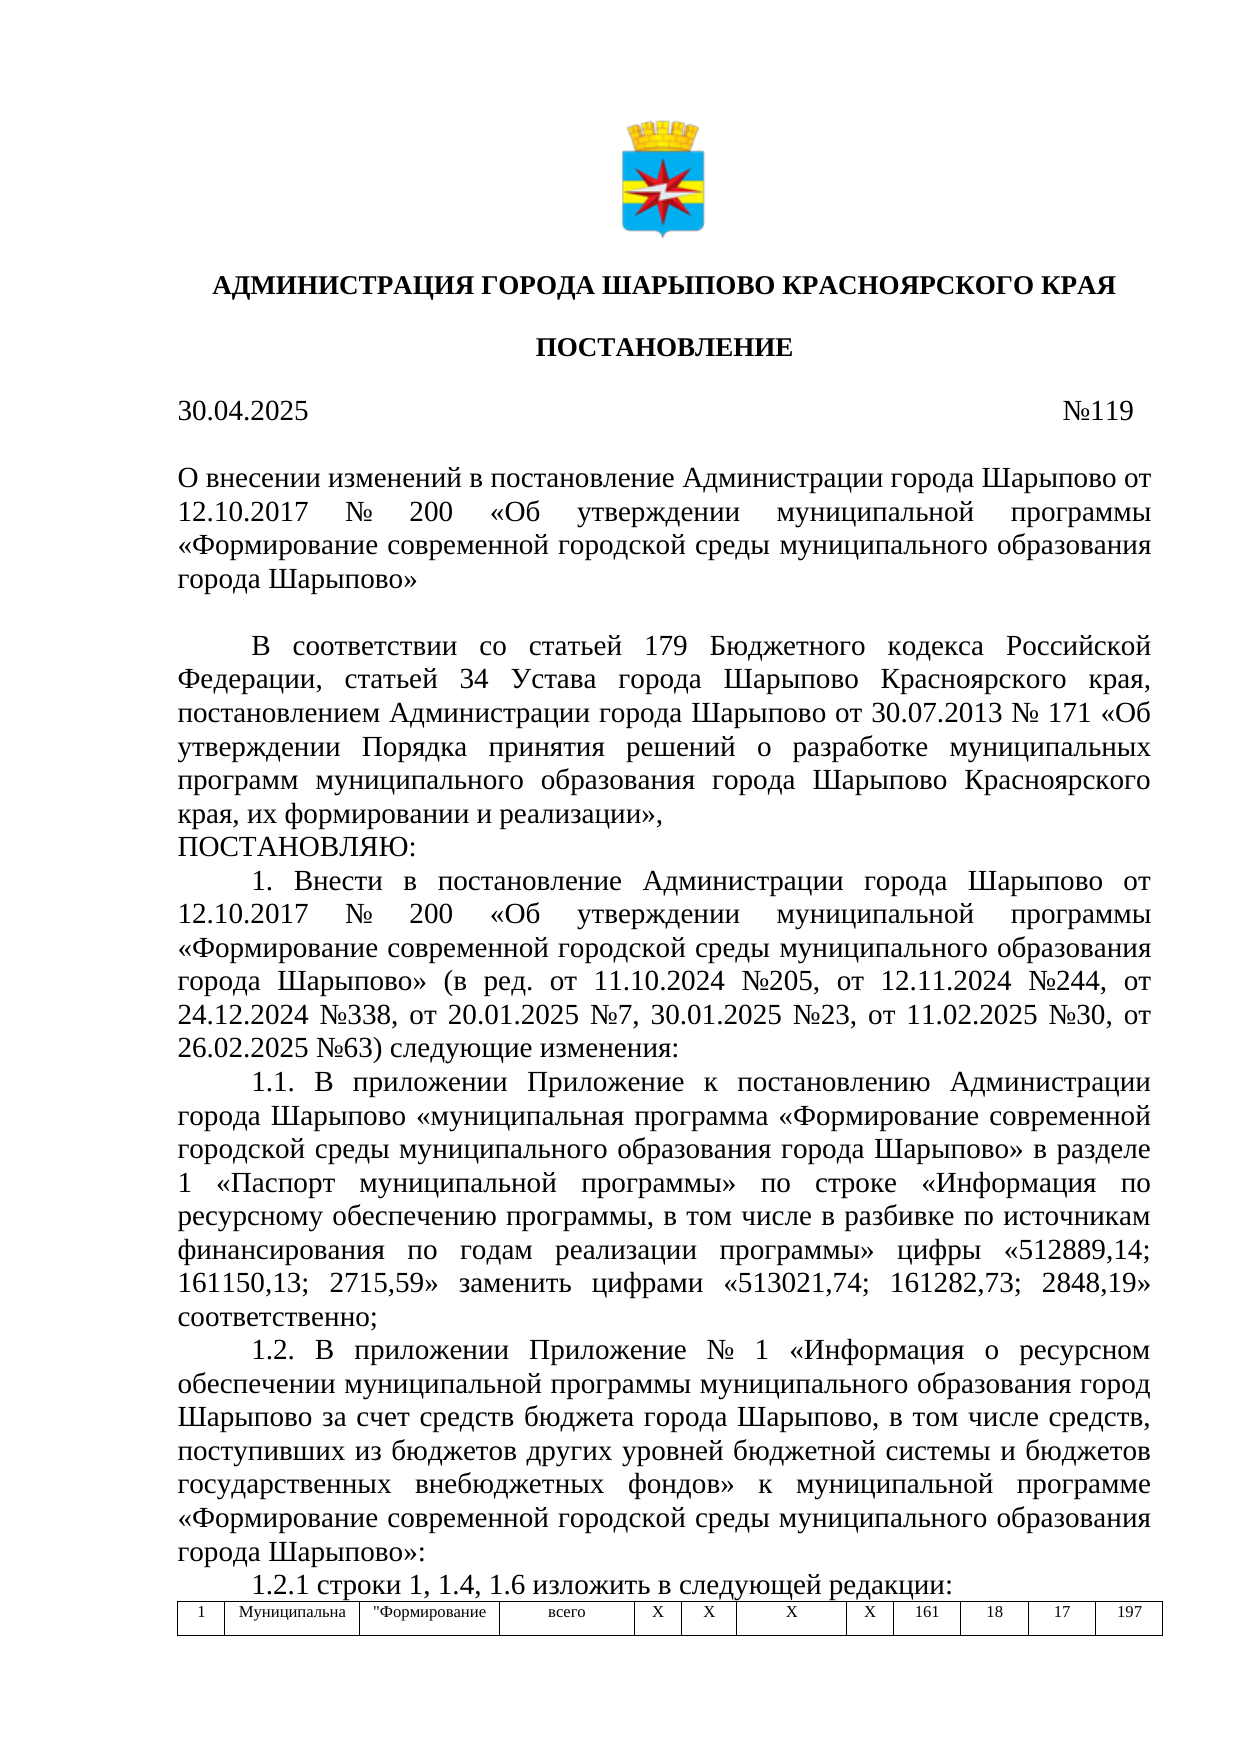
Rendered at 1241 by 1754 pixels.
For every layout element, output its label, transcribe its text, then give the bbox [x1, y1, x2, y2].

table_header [225, 1602, 359, 1635]
picture [622, 118, 707, 240]
text АДМИНИСТРАЦИЯ ГОРОДА ШАРЫПОВО КРАСНОЯРСКОГО КРАЯ [177, 269, 1152, 300]
text 1.1. В приложении Приложение к постановлению Администрации города Шарыпово «муниципальная программа «Формирование современной городской среды муниципального образования города Шарыпово» в разделе 1 «Паспорт муниципальной программы» по строке «Информация по ресурсному обеспечению программы, в том числе в разбивке по источникам финансирования по годам реализации программы» цифры «512889,14; 161150,13; 2715,59» заменить цифрами «513021,74; 161282,73; 2848,19» соответственно; [177, 1064, 1152, 1332]
text О внесении изменений в постановление Администрации города Шарыпово от 12.10.2017 № 200 «Об утверждении муниципальной программы «Формирование современной городской среды муниципального образования города Шарыпово» [177, 460, 1152, 594]
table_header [500, 1602, 634, 1635]
text 1. Внести в постановление Администрации города Шарыпово от 12.10.2017 № 200 «Об утверждении муниципальной программы «Формирование современной городской среды муниципального образования города Шарыпово» (в ред. от 11.10.2024 №205, от 12.11.2024 №244, от 24.12.2024 №338, от 20.01.2025 №7, 30.01.2025 №23, от 11.02.2025 №30, от 26.02.2025 №63) следующие изменения: [177, 863, 1152, 1064]
table_header Х [737, 1602, 846, 1635]
text 1.2. В приложении Приложение № 1 «Информация о ресурсном обеспечении муниципальной программы муниципального образования город Шарыпово за счет средств бюджета города Шарыпово, в том числе средств, поступивших из бюджетов других уровней бюджетной системы и бюджетов государственных внебюджетных фондов» к муниципальной программе «Формирование современной городской среды муниципального образования города Шарыпово»: [177, 1332, 1152, 1567]
text ПОСТАНОВЛЕНИЕ [177, 331, 1152, 362]
table_header Х [847, 1602, 893, 1635]
table_header 1 [178, 1602, 224, 1635]
table_header 18 431,43 [961, 1602, 1028, 1635]
table_header Х [682, 1602, 736, 1635]
text 30.04.2025 №119 [177, 393, 1152, 427]
table_header 17 782,37 [1029, 1602, 1095, 1635]
table_header 161 282,73 [894, 1602, 960, 1635]
table_header 197 496,53 [1096, 1602, 1162, 1635]
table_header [360, 1602, 499, 1635]
text 1.2.1 строки 1, 1.4, 1.6 изложить в следующей редакции: [177, 1567, 1152, 1601]
text ПОСТАНОВЛЯЮ: [177, 829, 1152, 863]
text В соответствии со статьей 179 Бюджетного кодекса Российской Федерации, статьей 34 Устава города Шарыпово Красноярского края, постановлением Администрации города Шарыпово от 30.07.2013 № 171 «Об утверждении Порядка принятия решений о разработке муниципальных программ муниципального образования города Шарыпово Красноярского края, их формировании и реализации», [177, 628, 1152, 829]
table_header Х [635, 1602, 681, 1635]
